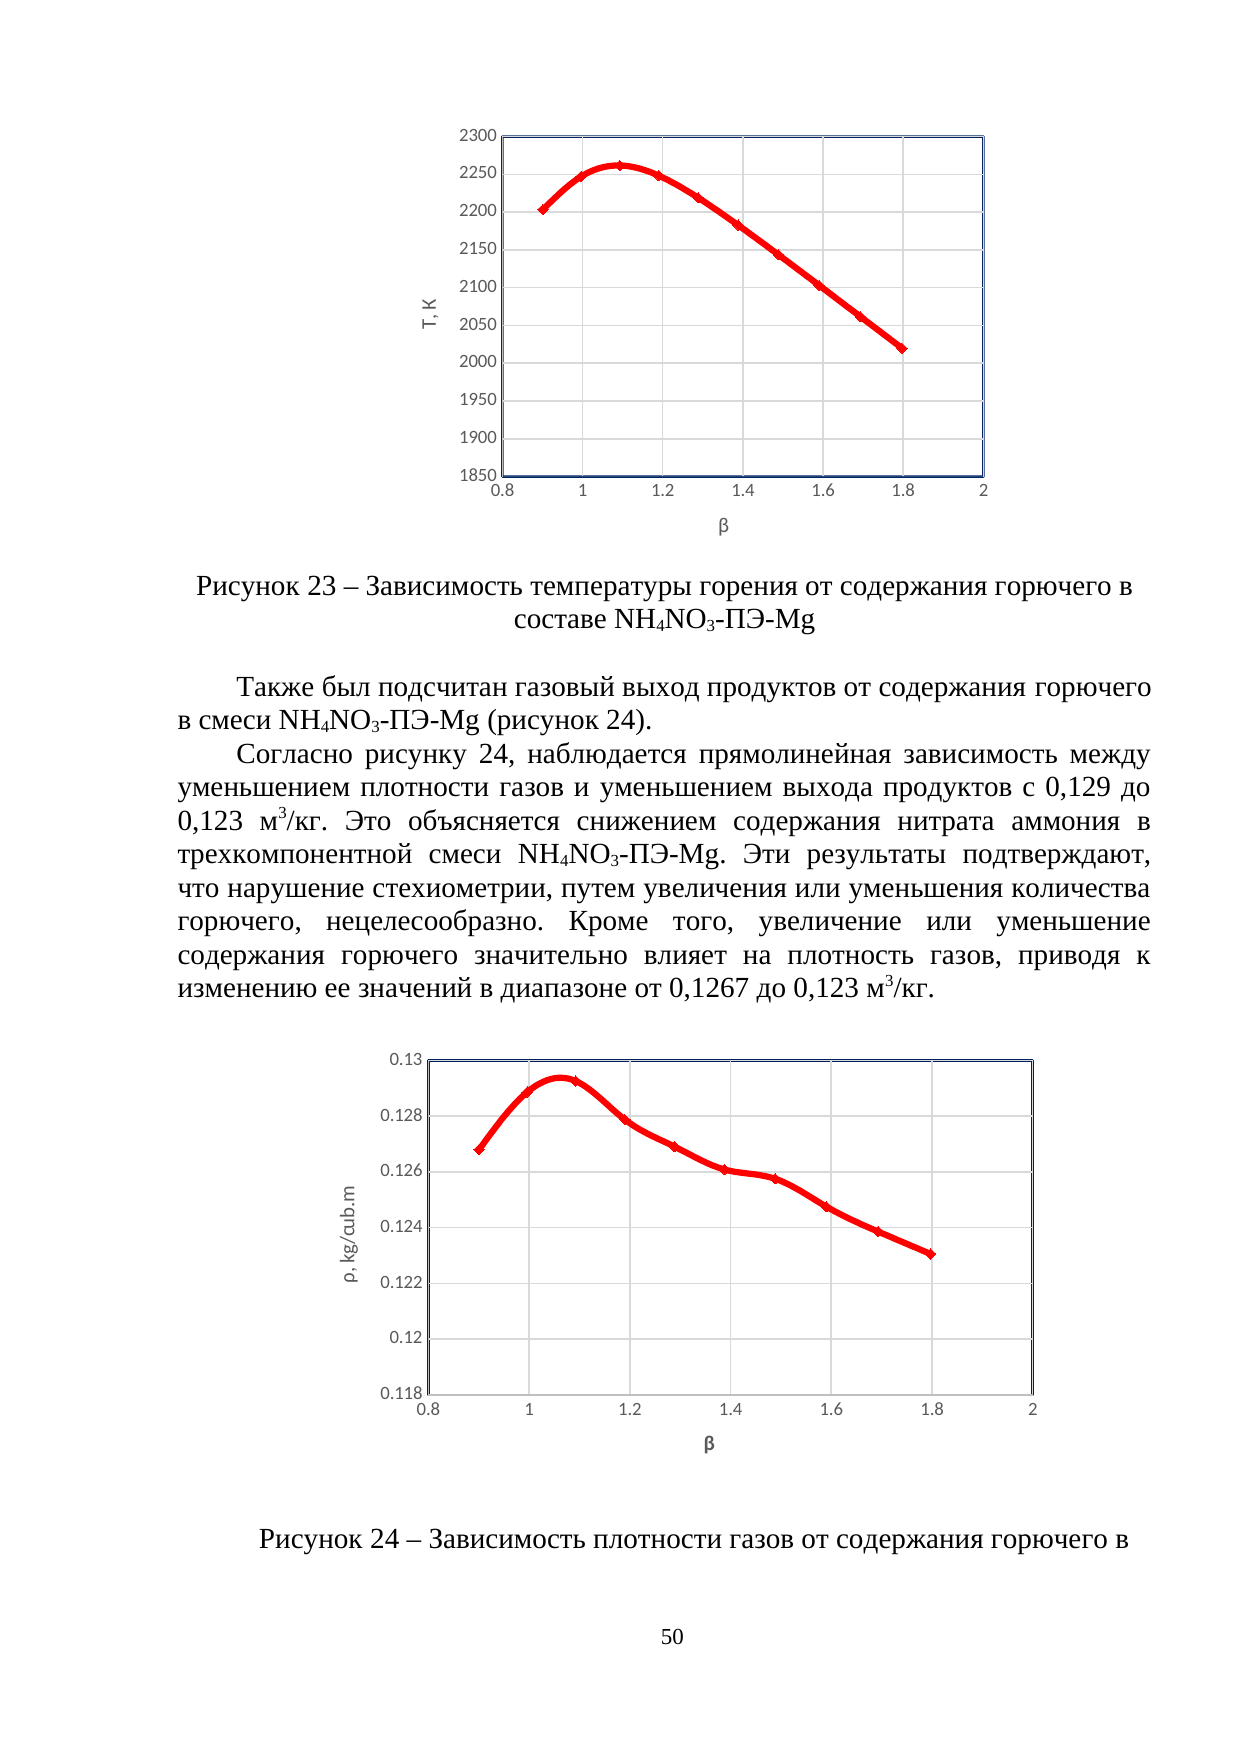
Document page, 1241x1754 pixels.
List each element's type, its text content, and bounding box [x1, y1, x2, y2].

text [177, 1521, 1152, 1555]
text Согласно рисунку 24, наблюдается прямолинейная зависимость между уменьшением плотности газов и уменьшением выхода продуктов с 0,129 до 0,123 м3/кг. Это объясняется снижением содержания нитрата аммония в трехкомпонентной смеси NH4NO3-ПЭ-Mg. Эти результаты подтверждают, что нарушение стехиометрии, путем увеличения или уменьшения количества горючего, нецелесообразно. Кроме того, увеличение или уменьшение содержания горючего значительно влияет на плотность газов, приводя к изменению ее значений в диапазоне от 0,1267 до 0,123 м3/кг. [177, 736, 1152, 1004]
text Также был подсчитан газовый выход продуктов от содержания горючего в смеси NH4NO3-ПЭ-Mg (рисунок 24). [177, 669, 1152, 736]
text Рисунок 23 – Зависимость температуры горения от содержания горючего в составе NH4NO3-ПЭ-Mg [177, 568, 1152, 635]
